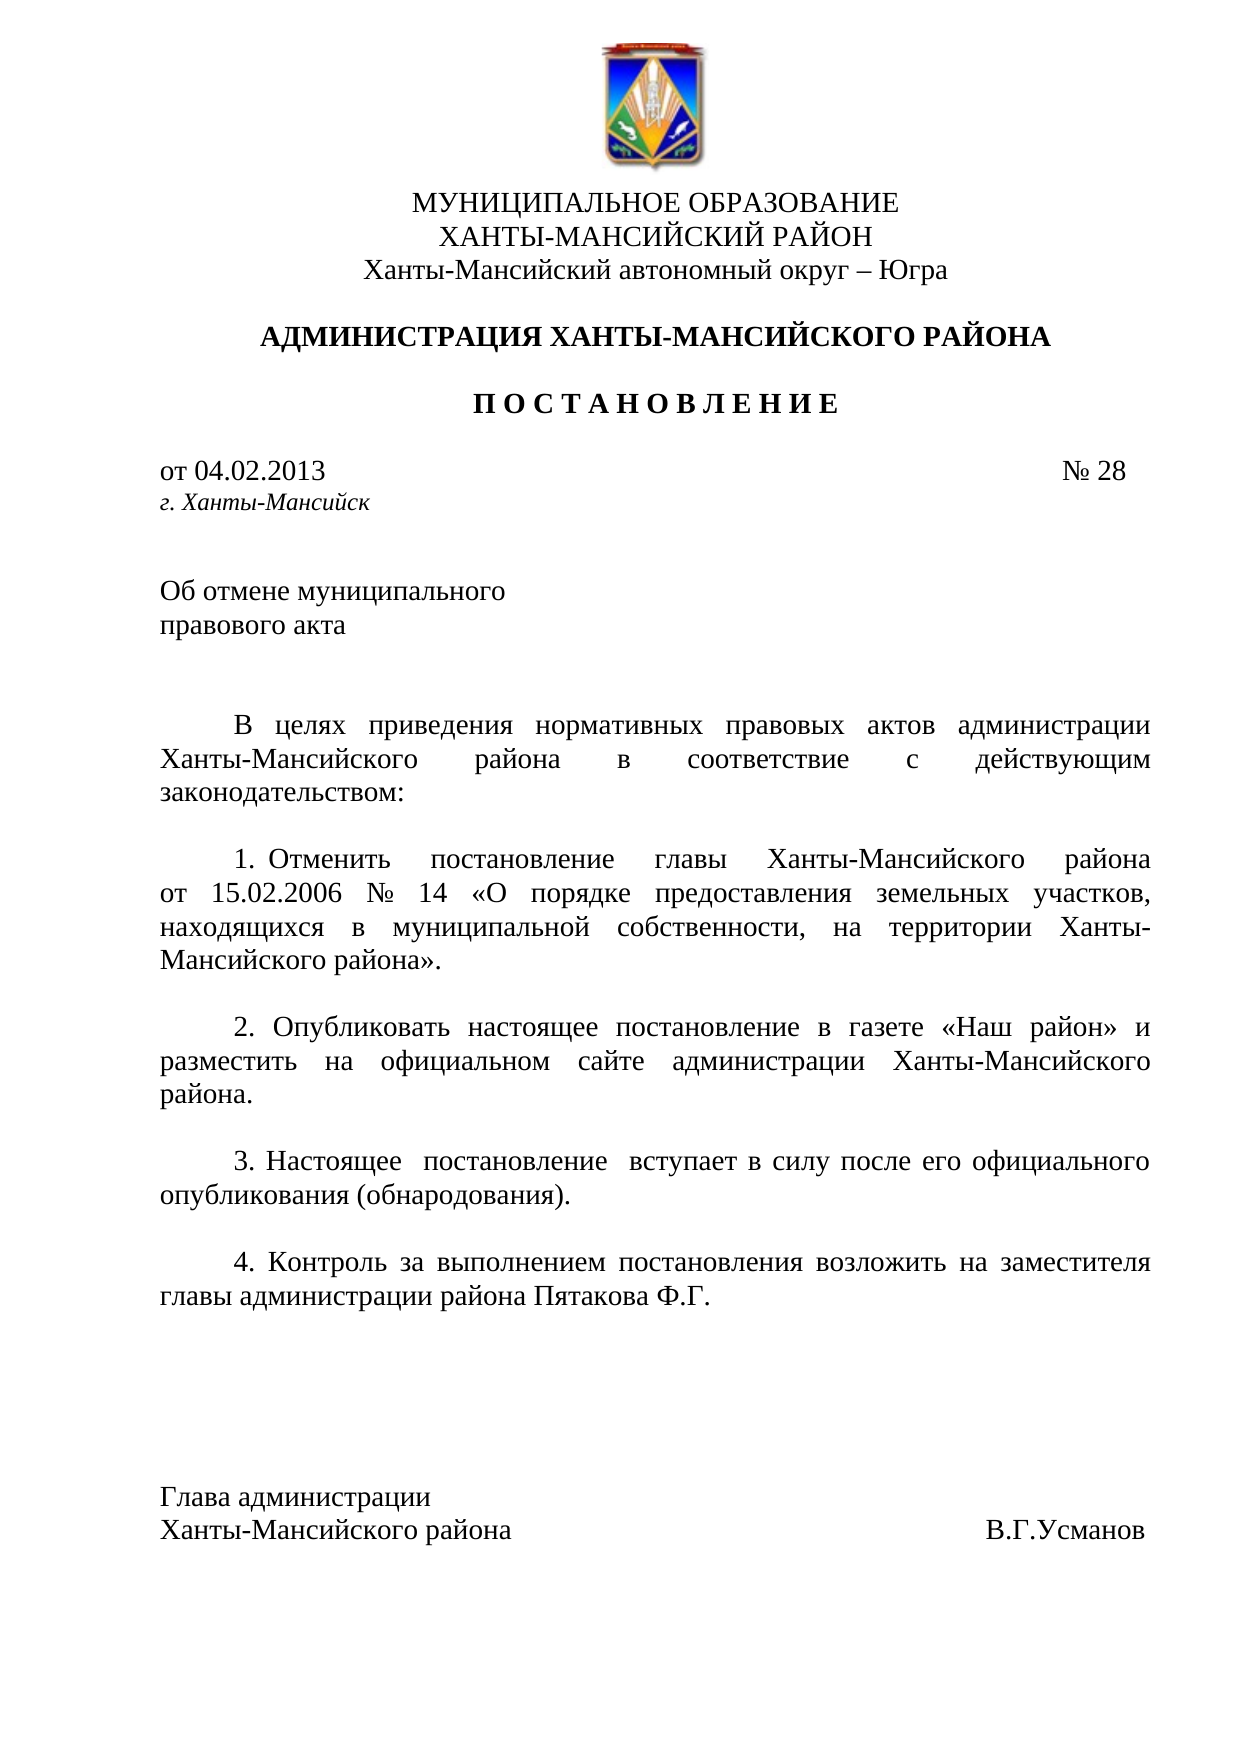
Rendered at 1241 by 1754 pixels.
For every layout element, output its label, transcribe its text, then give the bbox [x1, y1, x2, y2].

text от 04.02.2013 № 28 [159, 453, 1152, 487]
text АДМИНИСТРАЦИЯ ХАНТЫ-МАНСИЙСКОГО РАЙОНА [159, 319, 1152, 353]
picture [601, 43, 710, 175]
text Ханты-Мансийского района В.Г.Усманов [159, 1512, 1152, 1546]
text Ханты-Мансийский автономный округ – Югра [159, 252, 1152, 286]
text 1. Отменить постановление главы Ханты-Мансийского района от 15.02.2006 № 14 «О порядке предоставления земельных участков, находящихся в муниципальной собственности, на территории Ханты-Мансийского района». [159, 842, 1152, 976]
text 4. Контроль за выполнением постановления возложить на заместителя главы администрации района Пятакова Ф.Г. [159, 1244, 1152, 1311]
text Об отмене муниципального [159, 573, 1152, 607]
text Глава администрации [159, 1479, 1152, 1512]
text В целях приведения нормативных правовых актов администрации Ханты-Мансийского района в соответствие с действующим законодательством: [159, 707, 1152, 808]
text П О С Т А Н О В Л Е Н И Е [159, 386, 1152, 420]
text ХАНТЫ-МАНСИЙСКИЙ РАЙОН [159, 219, 1152, 252]
text МУНИЦИПАЛЬНОЕ ОБРАЗОВАНИЕ [159, 185, 1152, 219]
text правового акта [159, 607, 1152, 640]
text г. Ханты-Мансийск [159, 487, 1152, 516]
text 2. Опубликовать настоящее постановление в газете «Наш район» и разместить на официальном сайте администрации Ханты-Мансийского района. [159, 1009, 1152, 1110]
text 3. Настоящее постановление вступает в силу после его официального опубликования (обнародования). [159, 1143, 1152, 1211]
